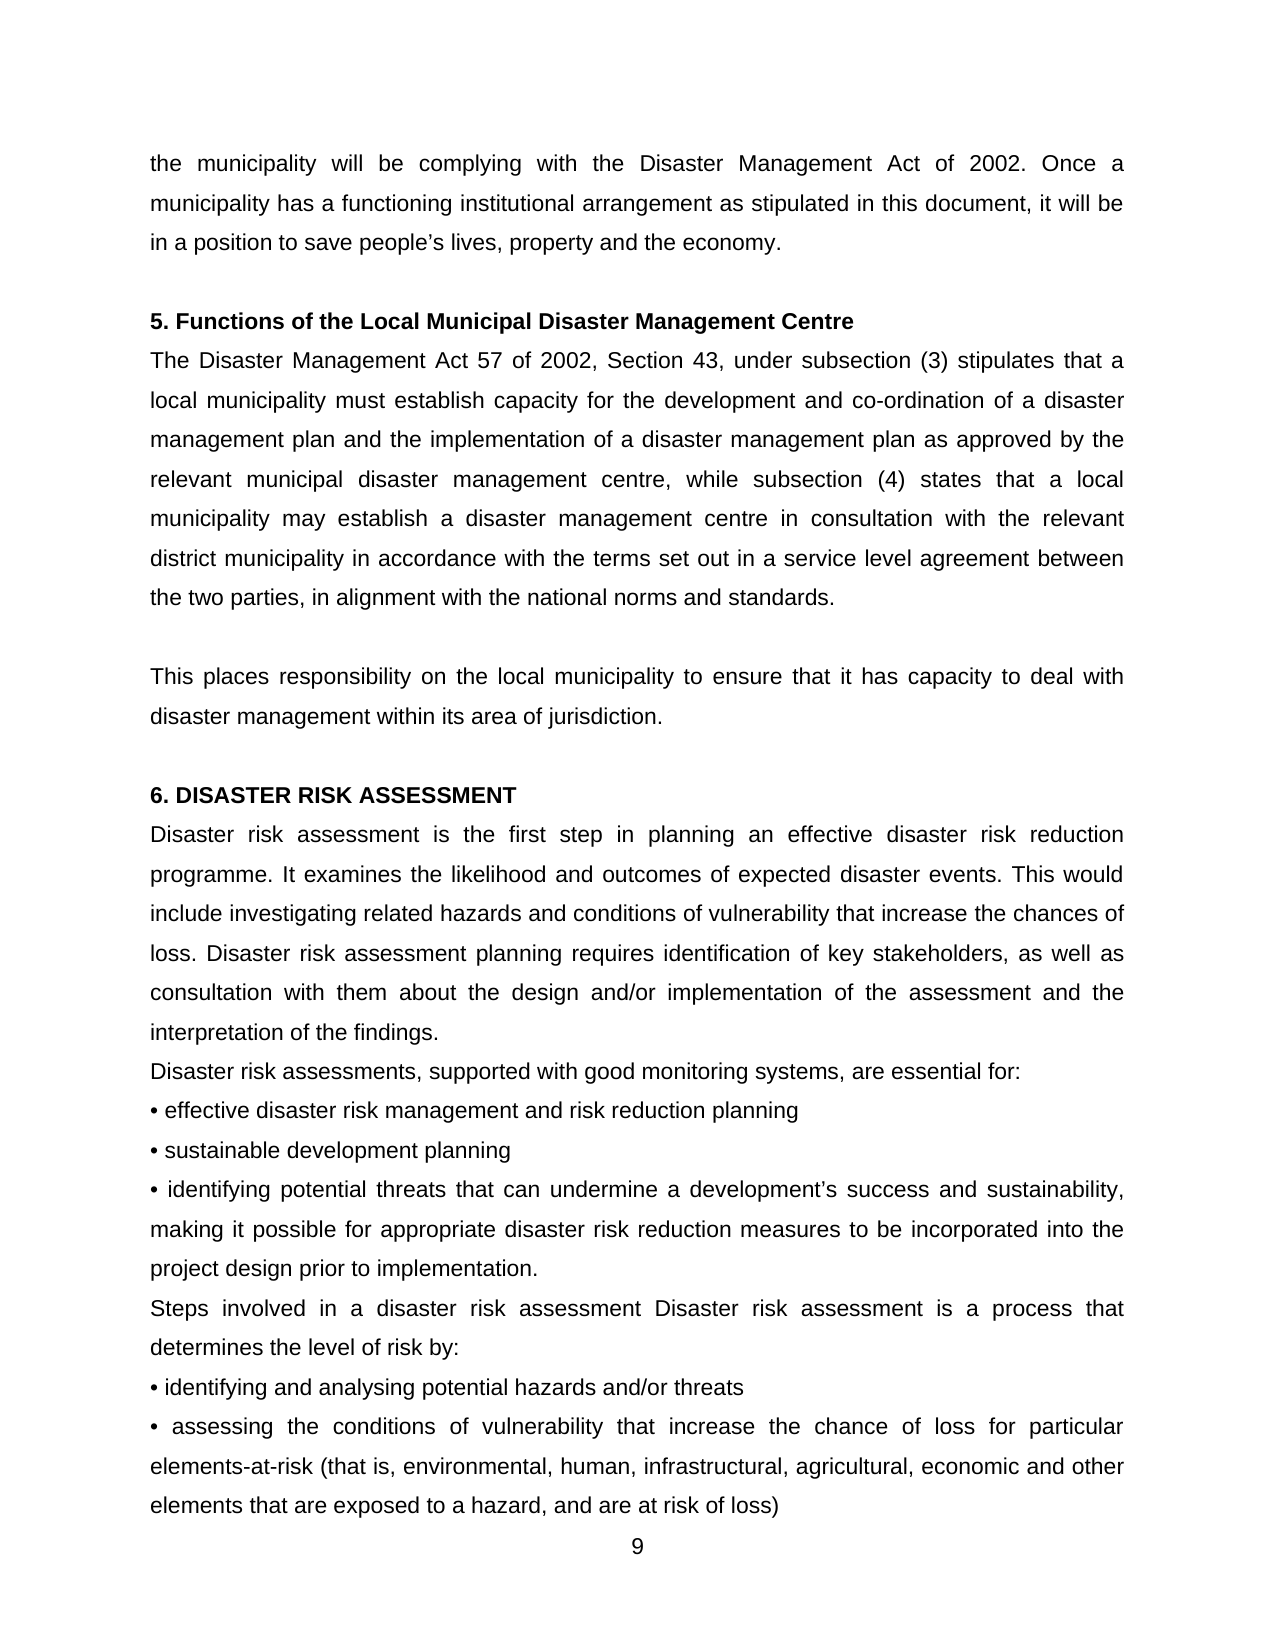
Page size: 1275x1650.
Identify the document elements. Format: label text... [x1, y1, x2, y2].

text This places responsibility on the local municipality to ensure that it has capacity to deal with disaster management within its area of jurisdiction. [150, 663, 1125, 729]
text • identifying and analysing potential hazards and/or threats [150, 1374, 1125, 1400]
text The Disaster Management Act 57 of 2002, Section 43, under subsection (3) stipulates that a local municipality must establish capacity for the development and co-ordination of a disaster management plan and the implementation of a disaster management plan as approved by the relevant municipal disaster management centre, while subsection (4) states that a local municipality may establish a disaster management centre in consultation with the relevant district municipality in accordance with the terms set out in a service level agreement between the two parties, in alignment with the national norms and standards. [150, 347, 1125, 611]
text • effective disaster risk management and risk reduction planning [150, 1097, 1125, 1124]
text Disaster risk assessments, supported with good monitoring systems, are essential for: [150, 1058, 1125, 1084]
text 5. Functions of the Local Municipal Disaster Management Centre [150, 308, 1125, 334]
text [150, 150, 1125, 255]
text Disaster risk assessment is the first step in planning an effective disaster risk reduction programme. It examines the likelihood and outcomes of expected disaster events. This would include investigating related hazards and conditions of vulnerability that increase the chances of loss. Disaster risk assessment planning requires identification of key stakeholders, as well as consultation with them about the design and/or implementation of the assessment and the interpretation of the findings. [150, 821, 1125, 1045]
text • sustainable development planning [150, 1137, 1125, 1163]
text Steps involved in a disaster risk assessment Disaster risk assessment is a process that determines the level of risk by: [150, 1295, 1125, 1361]
text • assessing the conditions of vulnerability that increase the chance of loss for particular elements-at-risk (that is, environmental, human, infrastructural, agricultural, economic and other elements that are exposed to a hazard, and are at risk of loss) [150, 1413, 1125, 1519]
text • identifying potential threats that can undermine a development’s success and sustainability, making it possible for appropriate disaster risk reduction measures to be incorporated into the project design prior to implementation. [150, 1176, 1125, 1282]
text 6. DISASTER RISK ASSESSMENT [150, 782, 1125, 808]
